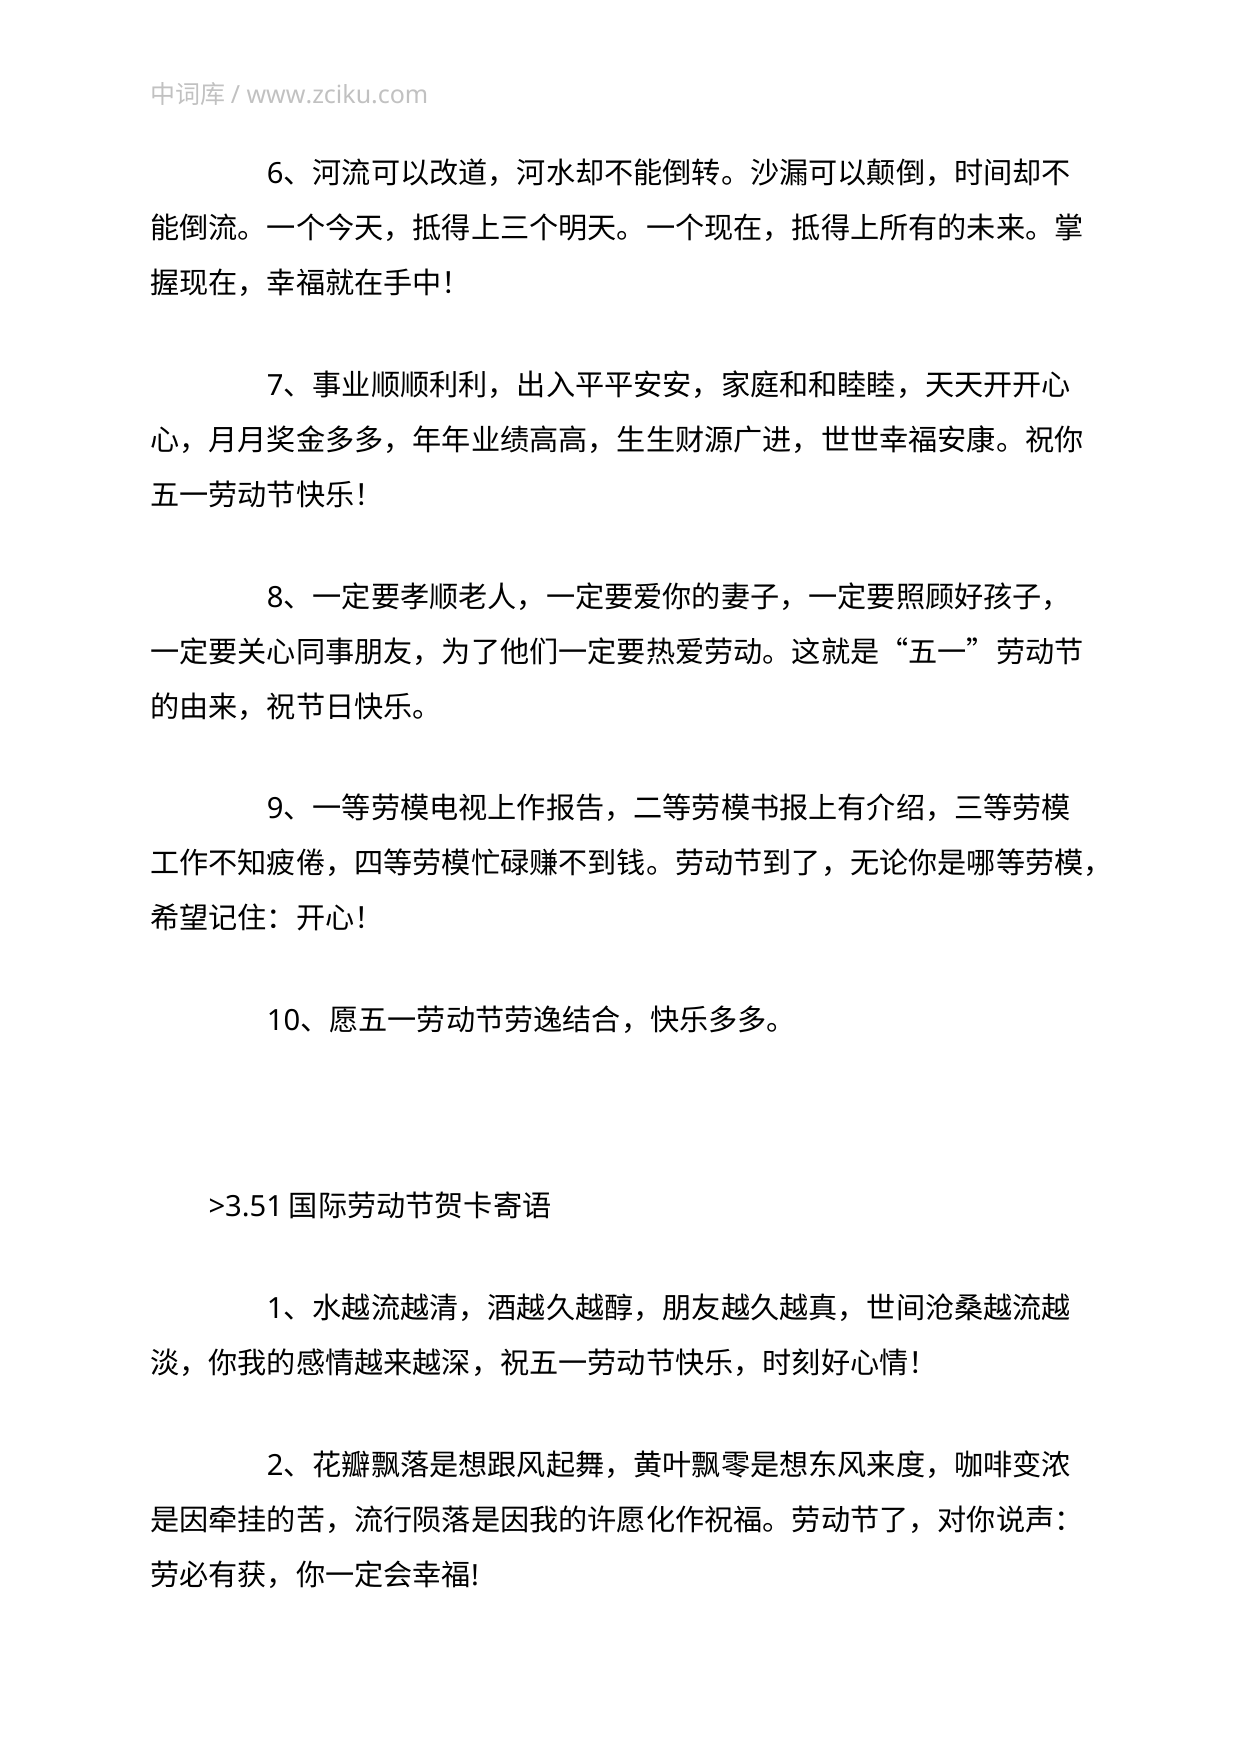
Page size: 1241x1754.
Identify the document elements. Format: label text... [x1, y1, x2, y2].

text 10、愿五一劳动节劳逸结合，快乐多多。 [150, 997, 1090, 1039]
text 7、事业顺顺利利，出入平平安安，家庭和和睦睦，天天开开心心，月月奖金多多，年年业绩高高，生生财源广进，世世幸福安康。祝你五一劳动节快乐！ [150, 362, 1090, 514]
text >3.51国际劳动节贺卡寄语 [150, 1183, 1090, 1225]
text 8、一定要孝顺老人，一定要爱你的妻子，一定要照顾好孩子，一定要关心同事朋友，为了他们一定要热爱劳动。这就是“五一”劳动节的由来，祝节日快乐。 [150, 573, 1090, 726]
text 2、花瓣飘落是想跟风起舞，黄叶飘零是想东风来度，咖啡变浓是因牵挂的苦，流行陨落是因我的许愿化作祝福。劳动节了，对你说声：劳必有获，你一定会幸福! [150, 1442, 1090, 1594]
text 9、一等劳模电视上作报告，二等劳模书报上有介绍，三等劳模工作不知疲倦，四等劳模忙碌赚不到钱。劳动节到了，无论你是哪等劳模，希望记住：开心！ [150, 785, 1090, 937]
text 6、河流可以改道，河水却不能倒转。沙漏可以颠倒，时间却不能倒流。一个今天，抵得上三个明天。一个现在，抵得上所有的未来。掌握现在，幸福就在手中！ [150, 150, 1090, 302]
text 1、水越流越清，酒越久越醇，朋友越久越真，世间沧桑越流越淡，你我的感情越来越深，祝五一劳动节快乐，时刻好心情！ [150, 1285, 1090, 1382]
